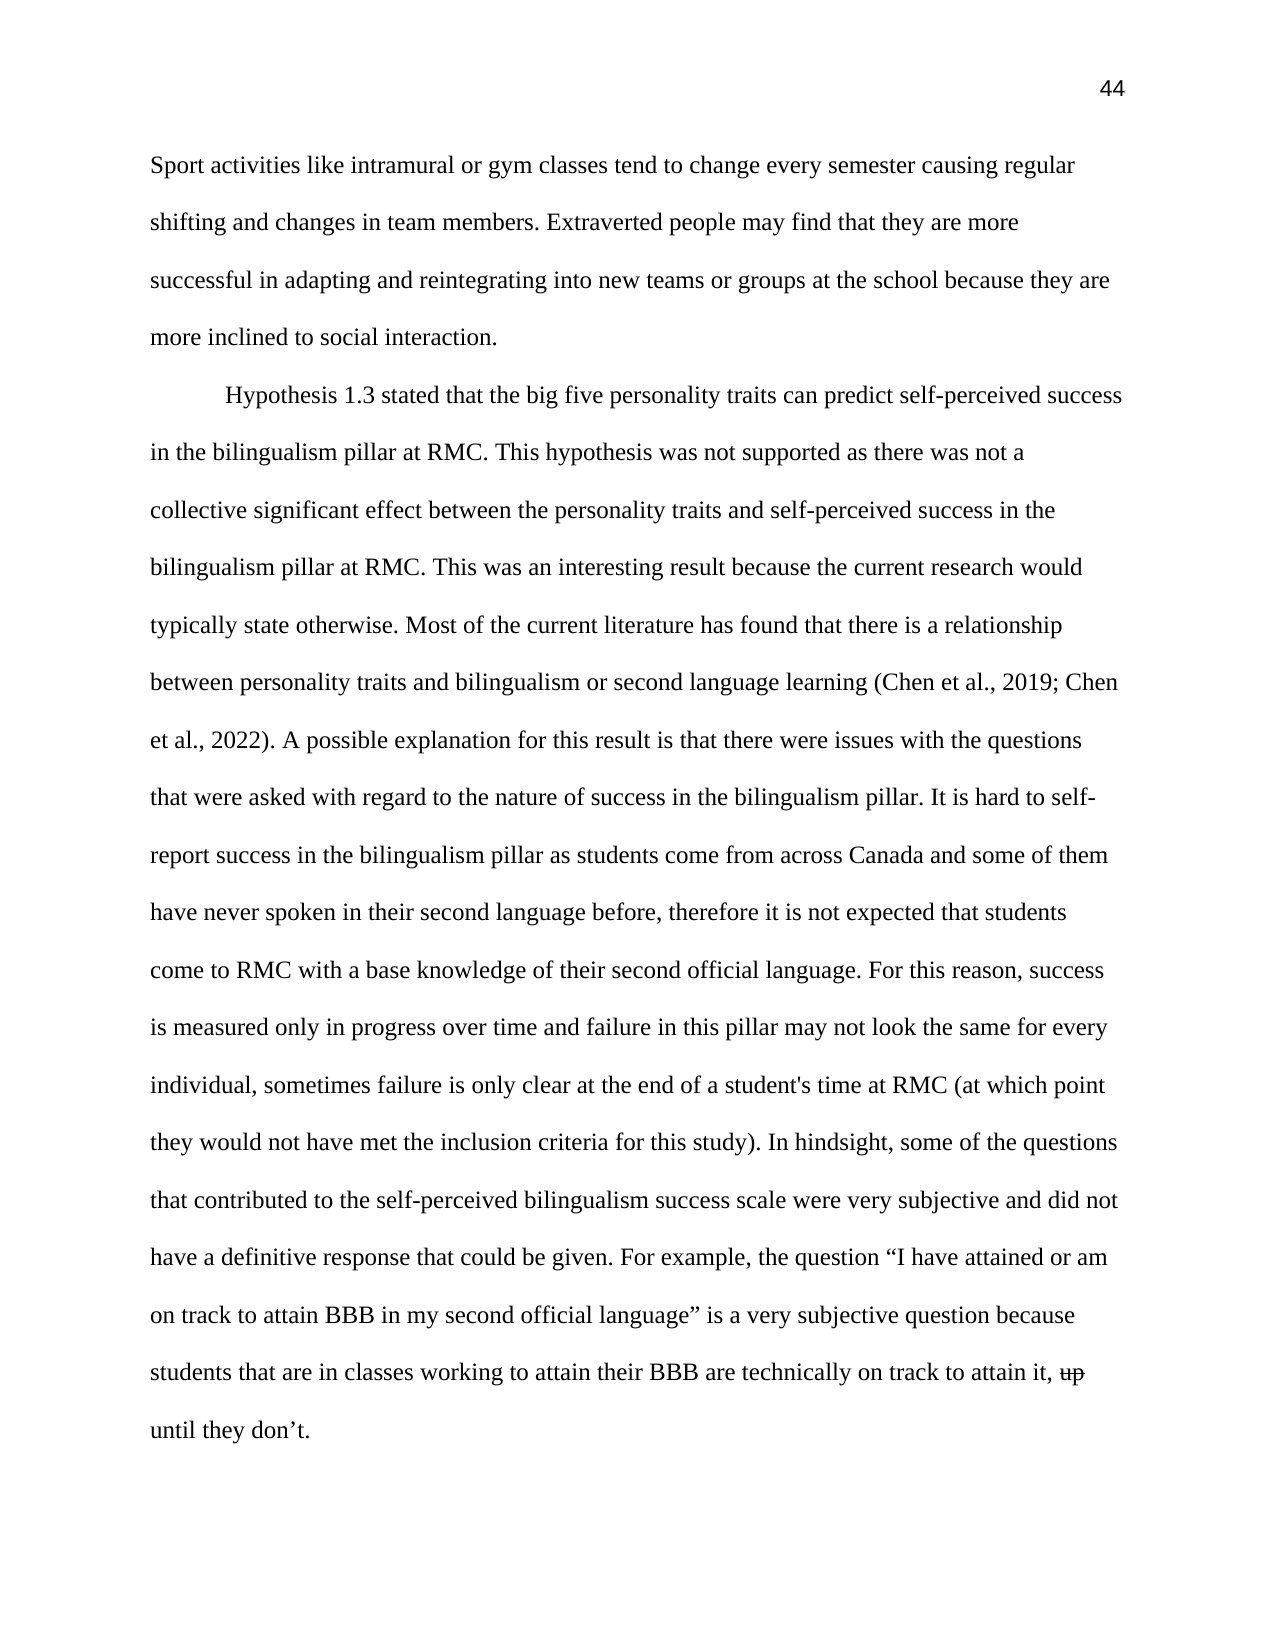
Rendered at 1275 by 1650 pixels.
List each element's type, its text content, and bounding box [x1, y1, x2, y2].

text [150, 150, 1125, 351]
text Hypothesis 1.3 stated that the big five personality traits can predict self-perceived success in the bilingualism pillar at RMC. This hypothesis was not supported as there was not a collective significant effect between the personality traits and self-perceived success in the bilingualism pillar at RMC. This was an interesting result because the current research would typically state otherwise. Most of the current literature has found that there is a relationship between personality traits and bilingualism or second language learning (Chen et al., 2019; Chen et al., 2022). A possible explanation for this result is that there were issues with the questions that were asked with regard to the nature of success in the bilingualism pillar. It is hard to self-report success in the bilingualism pillar as students come from across Canada and some of them have never spoken in their second language before, therefore it is not expected that students come to RMC with a base knowledge of their second official language. For this reason, success is measured only in progress over time and failure in this pillar may not look the same for every individual, sometimes failure is only clear at the end of a student's time at RMC (at which point they would not have met the inclusion criteria for this study). In hindsight, some of the questions that contributed to the self-perceived bilingualism success scale were very subjective and did not have a definitive response that could be given. For example, the question “I have attained or am on track to attain BBB in my second official language” is a very subjective question because students that are in classes working to attain their BBB are technically on track to attain it, up until they don’t. [150, 380, 1125, 1444]
